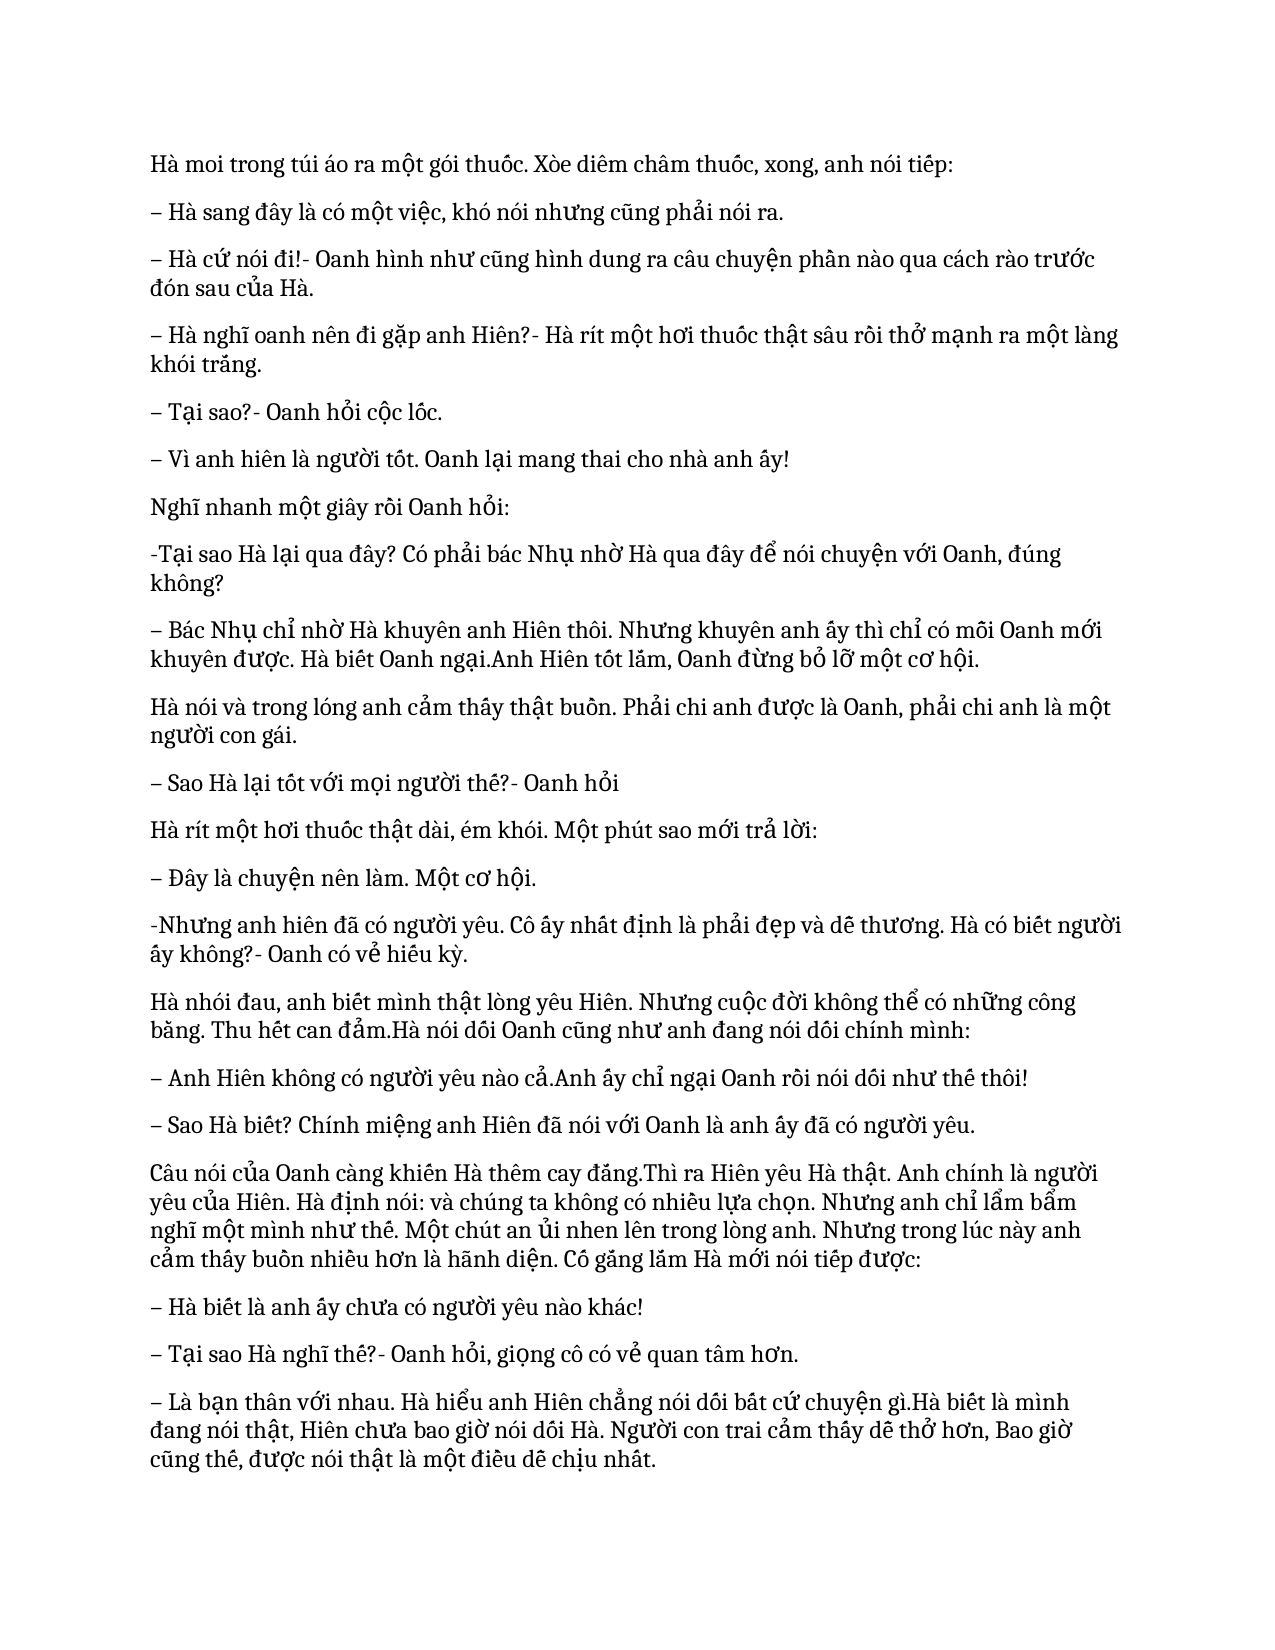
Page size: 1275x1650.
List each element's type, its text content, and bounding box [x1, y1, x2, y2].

text – Sao Hà biết? Chính miệng anh Hiên đã nói với Oanh là anh ấy đã có người yêu. [150, 1111, 1125, 1140]
text – Sao Hà lại tốt với mọi người thế?- Oanh hỏi [150, 769, 1125, 797]
text – Hà nghĩ oanh nên đi gặp anh Hiên?- Hà rít một hơi thuốc thật sâu rồi thở mạnh ra một làng khói trắng. [150, 321, 1125, 379]
text Hà nói và trong lóng anh cảm thấy thật buồn. Phải chi anh được là Oanh, phải chi anh là một người con gái. [150, 692, 1125, 750]
text Hà moi trong túi áo ra một gói thuốc. Xòe diêm châm thuốc, xong, anh nói tiếp: [150, 150, 1125, 179]
text – Hà sang đây là có một việc, khó nói nhưng cũng phải nói ra. [150, 197, 1125, 226]
text -Tại sao Hà lại qua đây? Có phải bác Nhụ nhờ Hà qua đây để nói chuyện với Oanh, đúng không? [150, 540, 1125, 597]
text -Nhưng anh hiên đã có người yêu. Cô ấy nhất định là phải đẹp và dễ thương. Hà có biết người ấy không?- Oanh có vẻ hiếu kỳ. [150, 911, 1125, 969]
text Hà rít một hơi thuốc thật dài, ém khói. Một phút sao mới trả lời: [150, 816, 1125, 845]
text – Tại sao Hà nghĩ thế?- Oanh hỏi, giọng cô có vẻ quan tâm hơn. [150, 1340, 1125, 1369]
text – Tại sao?- Oanh hỏi cộc lốc. [150, 397, 1125, 426]
text Câu nói của Oanh càng khiến Hà thêm cay đắng.Thì ra Hiên yêu Hà thật. Anh chính là người yêu của Hiên. Hà định nói: và chúng ta không có nhiều lựa chọn. Nhưng anh chỉ lẩm bẩm nghĩ một mình như thế. Một chút an ủi nhen lên trong lòng anh. Nhưng trong lúc này anh cảm thấy buồn nhiều hơn là hãnh diện. Cố gắng lắm Hà mới nói tiếp được: [150, 1159, 1125, 1274]
text – Là bạn thân với nhau. Hà hiểu anh Hiên chẳng nói dối bất cứ chuyện gì.Hà biết là mình đang nói thật, Hiên chưa bao giờ nói dối Hà. Người con trai cảm thấy dễ thở hơn, Bao giờ cũng thế, được nói thật là một điều dễ chịu nhất. [150, 1387, 1125, 1474]
text Hà nhói đau, anh biết mình thật lòng yêu Hiên. Nhưng cuộc đời không thể có những công bằng. Thu hết can đảm.Hà nói dối Oanh cũng như anh đang nói dối chính mình: [150, 987, 1125, 1045]
text – Hà biết là anh ấy chưa có người yêu nào khác! [150, 1292, 1125, 1321]
text Nghĩ nhanh một giây rồi Oanh hỏi: [150, 492, 1125, 521]
text – Anh Hiên không có người yêu nào cả.Anh ấy chỉ ngại Oanh rồi nói dối như thế thôi! [150, 1064, 1125, 1092]
text – Vì anh hiên là người tốt. Oanh lại mang thai cho nhà anh ấy! [150, 445, 1125, 474]
text – Hà cứ nói đi!- Oanh hình như cũng hình dung ra câu chuyện phần nào qua cách rào trước đón sau của Hà. [150, 245, 1125, 302]
text – Đây là chuyện nên làm. Một cơ hội. [150, 864, 1125, 892]
text – Bác Nhụ chỉ nhờ Hà khuyên anh Hiên thôi. Nhưng khuyên anh ấy thì chỉ có mỗi Oanh mới khuyên được. Hà biết Oanh ngại.Anh Hiên tốt lắm, Oanh đừng bỏ lỡ một cơ hội. [150, 616, 1125, 674]
